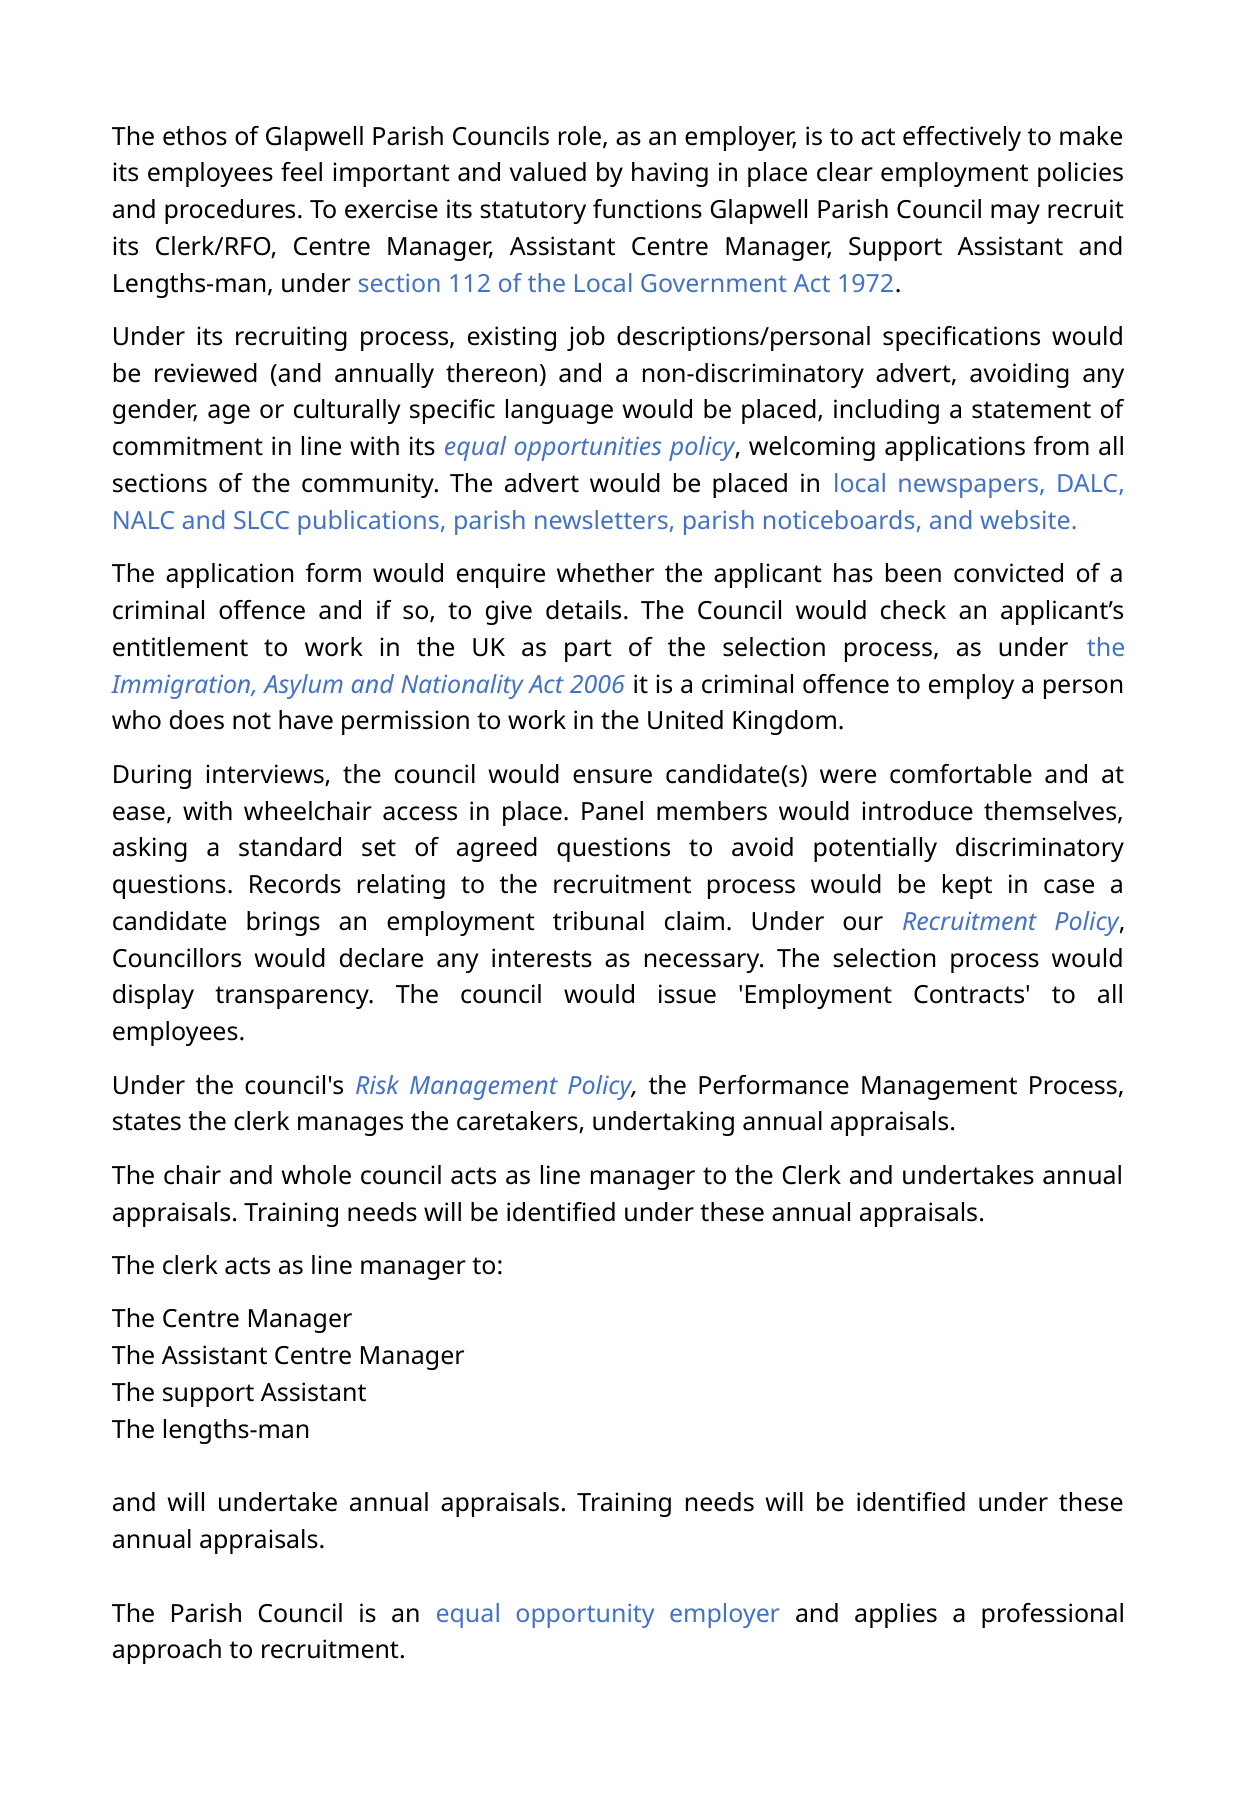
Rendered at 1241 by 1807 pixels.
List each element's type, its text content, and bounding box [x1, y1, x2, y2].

text During interviews, the council would ensure candidate(s) were comfortable and at ease, with wheelchair access in place. Panel members would introduce themselves, asking a standard set of agreed questions to avoid potentially discriminatory questions. Records relating to the recruitment process would be kept in case a candidate brings an employment tribunal claim. Under our Recruitment Policy, Councillors would declare any interests as necessary. The selection process would display transparency. The council would issue 'Employment Contracts' to all employees. [112, 756, 1125, 1048]
text The chair and whole council acts as line manager to the Clerk and undertakes annual appraisals. Training needs will be identified under these annual appraisals. [112, 1157, 1125, 1228]
text The support Assistant [112, 1375, 1125, 1409]
text and will undertake annual appraisals. Training needs will be identified under these annual appraisals. [112, 1485, 1125, 1556]
text The ethos of Glapwell Parish Councils role, as an employer, is to act effectively to make its employees feel important and valued by having in place clear employment policies and procedures. To exercise its statutory functions Glapwell Parish Council may recruit its Clerk/RFO, Centre Manager, Assistant Centre Manager, Support Assistant and Lengths-man, under section 112 of the Local Government Act 1972. [112, 118, 1125, 299]
text Under its recruiting process, existing job descriptions/personal specifications would be reviewed (and annually thereon) and a non-discriminatory advert, avoiding any gender, age or culturally specific language would be placed, including a statement of commitment in line with its equal opportunities policy, welcoming applications from all sections of the community. The advert would be placed in local newspapers, DALC, NALC and SLCC publications, parish newsletters, parish noticeboards, and website. [112, 319, 1125, 537]
text The Centre Manager [112, 1301, 1125, 1335]
text The lengths-man [112, 1411, 1125, 1446]
text The Parish Council is an equal opportunity employer and applies a professional approach to recruitment. [112, 1595, 1125, 1666]
text The application form would enquire whether the applicant has been convicted of a criminal offence and if so, to give details. The Council would check an applicant’s entitlement to work in the UK as part of the selection process, as under the Immigration, Asylum and Nationality Act 2006 it is a criminal offence to employ a person who does not have permission to work in the United Kingdom. [112, 556, 1125, 737]
text Under the council's Risk Management Policy, the Performance Management Process, states the clerk manages the caretakers, undertaking annual appraisals. [112, 1067, 1125, 1138]
text The clerk acts as line manager to: [112, 1248, 1125, 1282]
text The Assistant Centre Manager [112, 1338, 1125, 1372]
